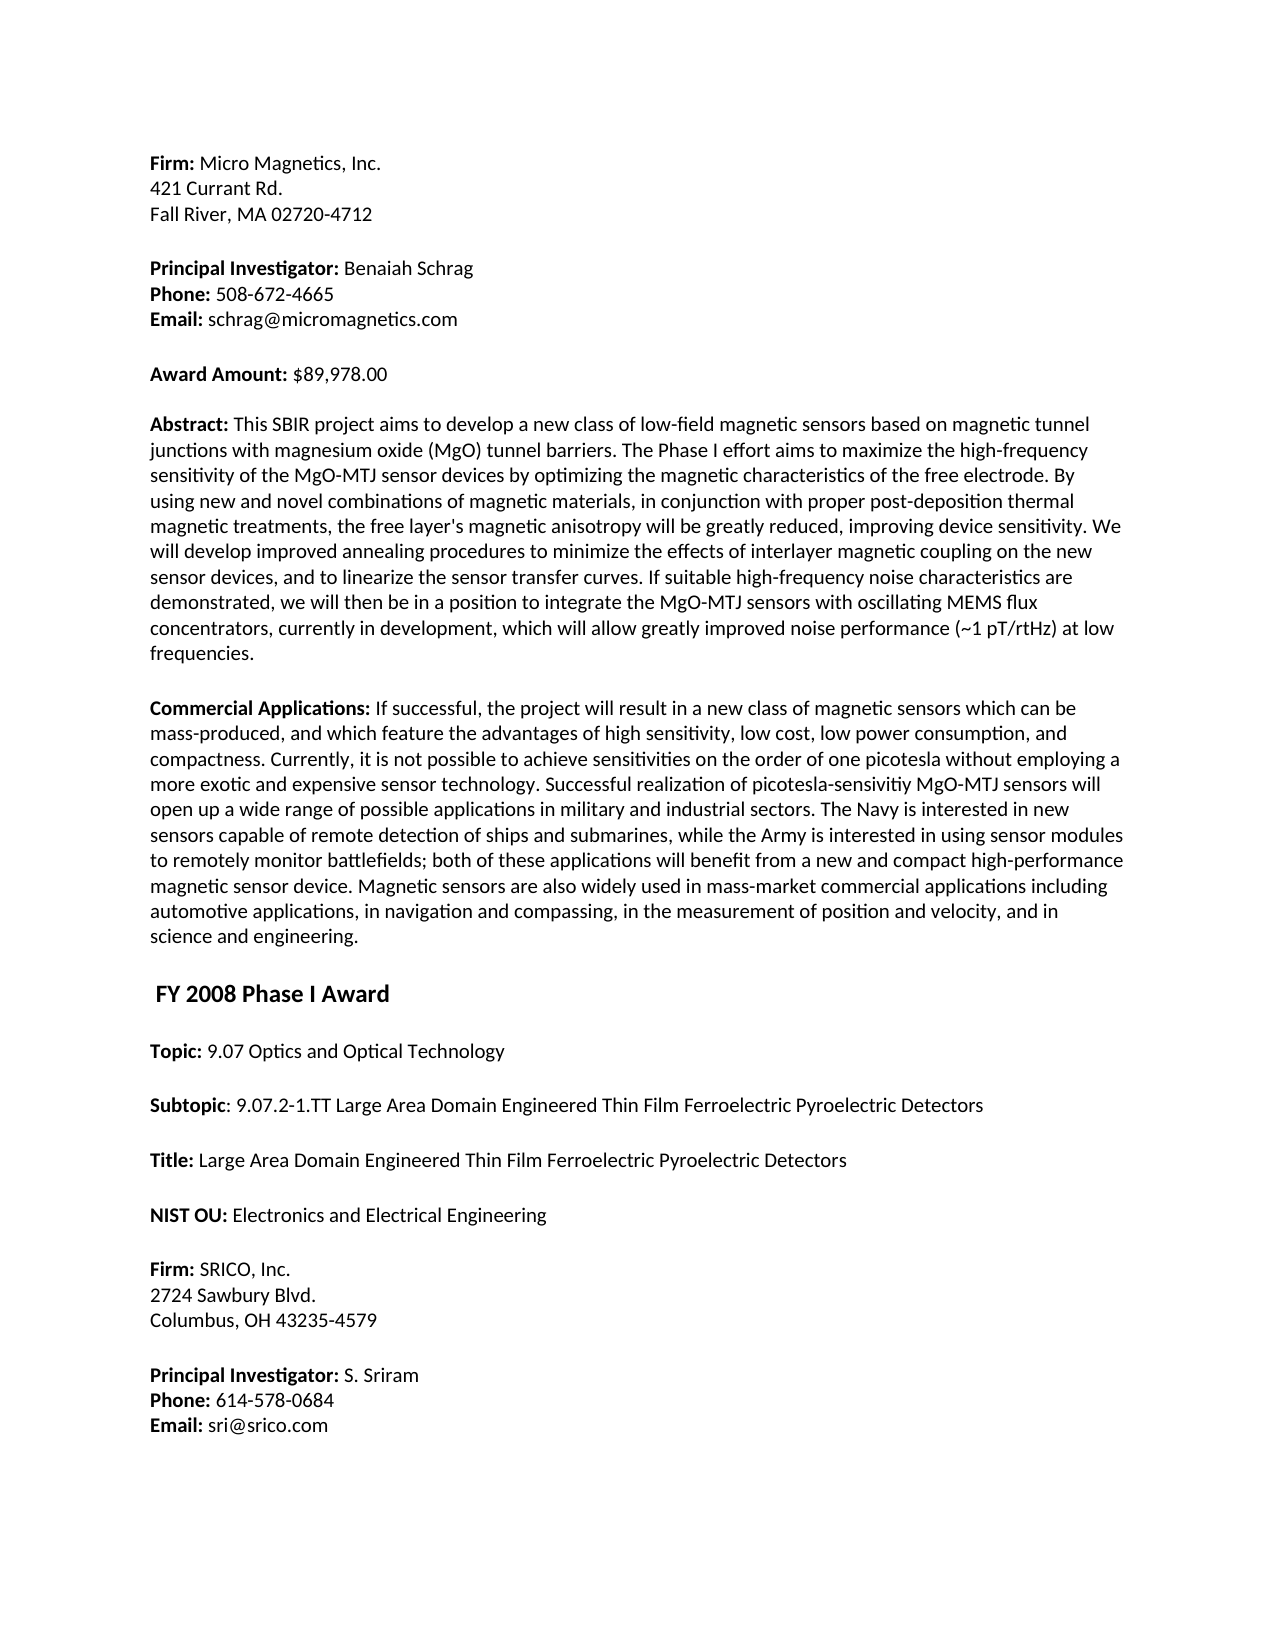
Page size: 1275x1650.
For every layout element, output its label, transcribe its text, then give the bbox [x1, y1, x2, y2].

text Subtopic: 9.07.2-1.TT Large Area Domain Engineered Thin Film Ferroelectric Pyroelectric Detectors [150, 1093, 1125, 1118]
text Firm: SRICO, Inc. 2724 Sawbury Blvd. Columbus, OH 43235-4579 [150, 1256, 1125, 1333]
text Title: Large Area Domain Engineered Thin Film Ferroelectric Pyroelectric Detectors [150, 1147, 1125, 1173]
text Principal Investigator: Benaiah Schrag Phone: 508-672-4665 Email: schrag@micromagnetics.com [150, 255, 1125, 332]
text Topic: 9.07 Optics and Optical Technology [150, 1038, 1125, 1063]
text Principal Investigator: S. Sriram Phone: 614-578-0684 Email: sri@srico.com [150, 1362, 1125, 1438]
text FY 2008 Phase I Award [150, 978, 1125, 1009]
text NIST OU: Electronics and Electrical Engineering [150, 1202, 1125, 1227]
text Award Amount: $89,978.00 Abstract: This SBIR project aims to develop a new class of low-field magnetic sensors based on magnetic tunnel junctions with magnesium oxide (MgO) tunnel barriers. The Phase I effort aims to maximize the high-frequency sensitivity of the MgO-MTJ sensor devices by optimizing the magnetic characteristics of the free electrode. By using new and novel combinations of magnetic materials, in conjunction with proper post-deposition thermal magnetic treatments, the free layer's magnetic anisotropy will be greatly reduced, improving device sensitivity. We will develop improved annealing procedures to minimize the effects of interlayer magnetic coupling on the new sensor devices, and to linearize the sensor transfer curves. If suitable high-frequency noise characteristics are demonstrated, we will then be in a position to integrate the MgO-MTJ sensors with oscillating MEMS flux concentrators, currently in development, which will allow greatly improved noise performance (~1 pT/rtHz) at low frequencies. [150, 361, 1125, 666]
text Commercial Applications: If successful, the project will result in a new class of magnetic sensors which can be mass-produced, and which feature the advantages of high sensitivity, low cost, low power consumption, and compactness. Currently, it is not possible to achieve sensitivities on the order of one picotesla without employing a more exotic and expensive sensor technology. Successful realization of picotesla-sensivitiy MgO-MTJ sensors will open up a wide range of possible applications in military and industrial sectors. The Navy is interested in new sensors capable of remote detection of ships and submarines, while the Army is interested in using sensor modules to remotely monitor battlefields; both of these applications will benefit from a new and compact high-performance magnetic sensor device. Magnetic sensors are also widely used in mass-market commercial applications including automotive applications, in navigation and compassing, in the measurement of position and velocity, and in science and engineering. [150, 695, 1125, 949]
text Firm: Micro Magnetics, Inc. 421 Currant Rd. Fall River, MA 02720-4712 [150, 150, 1125, 226]
